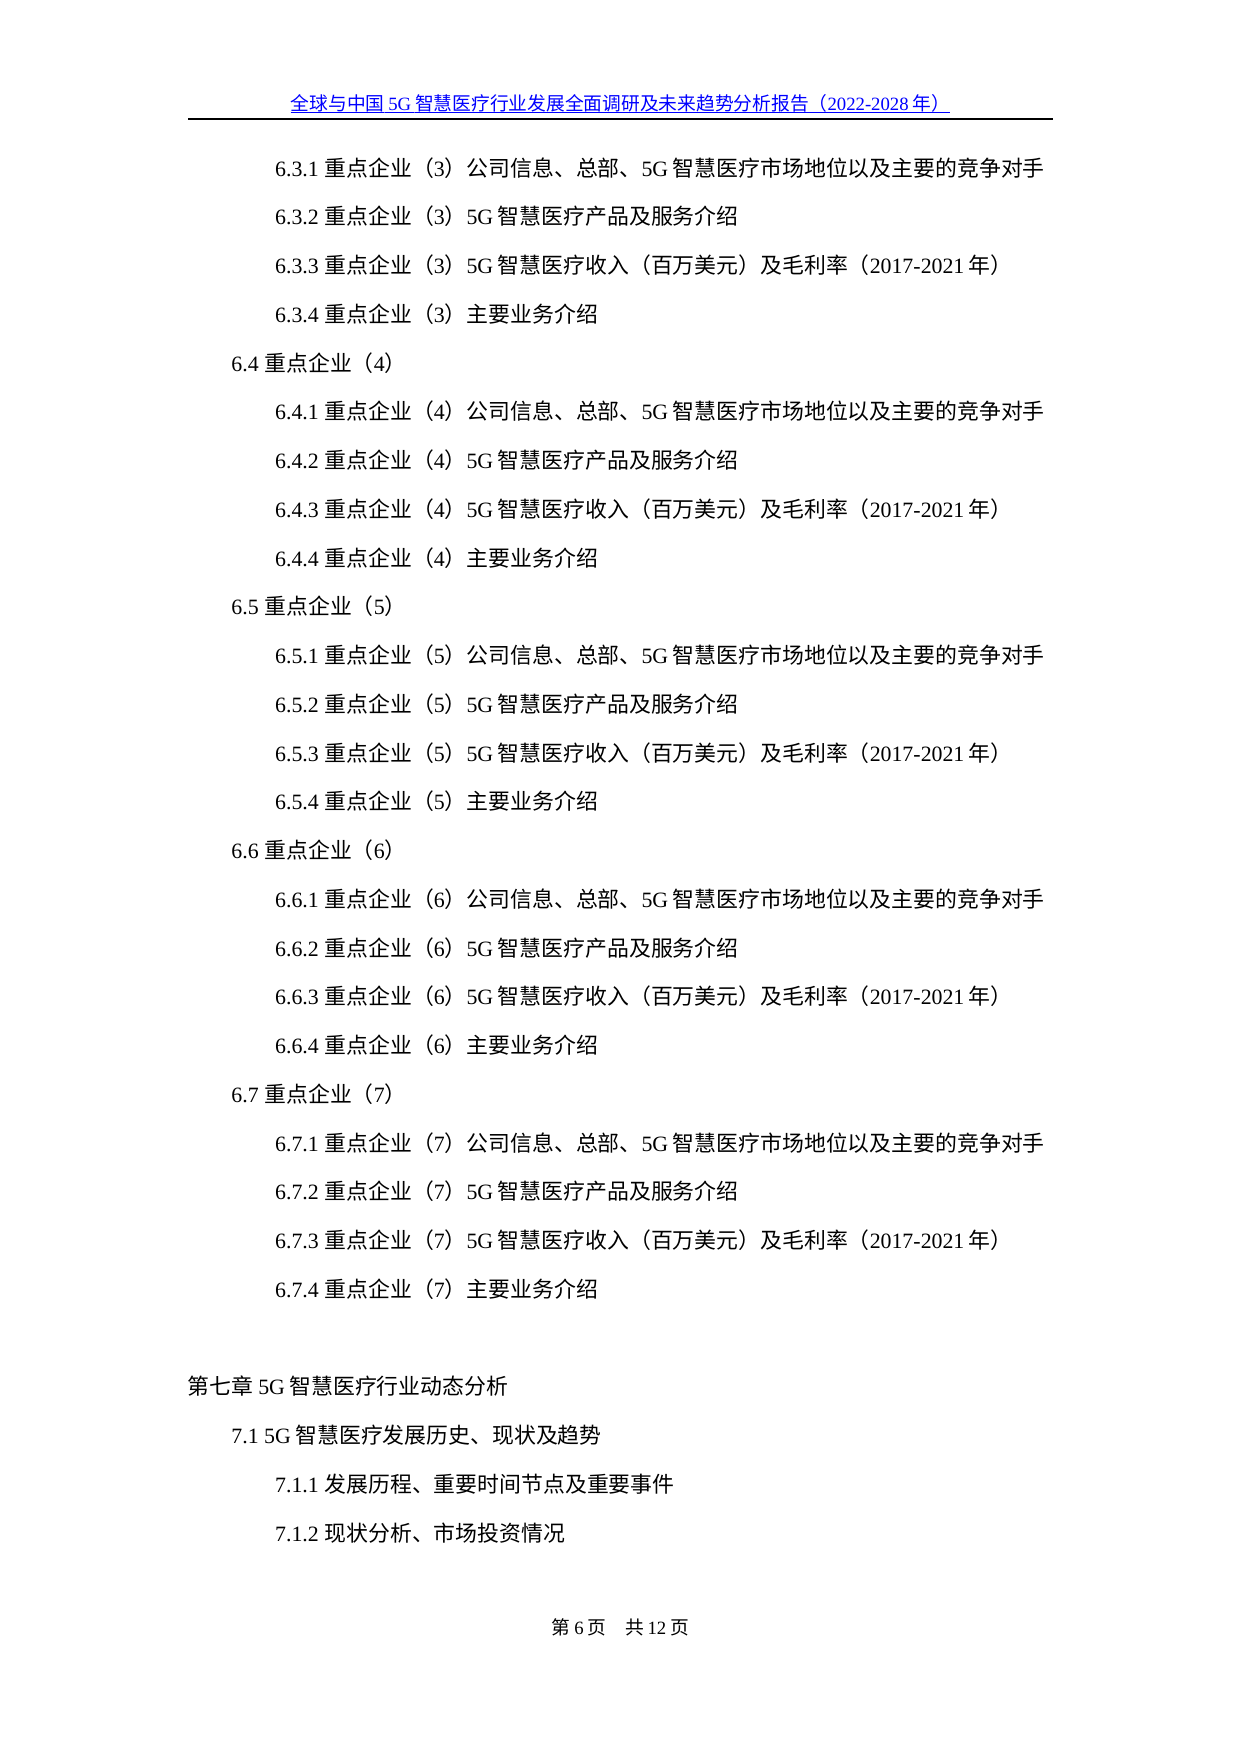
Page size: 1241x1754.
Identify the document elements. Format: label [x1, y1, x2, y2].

text [187, 150, 1053, 1548]
